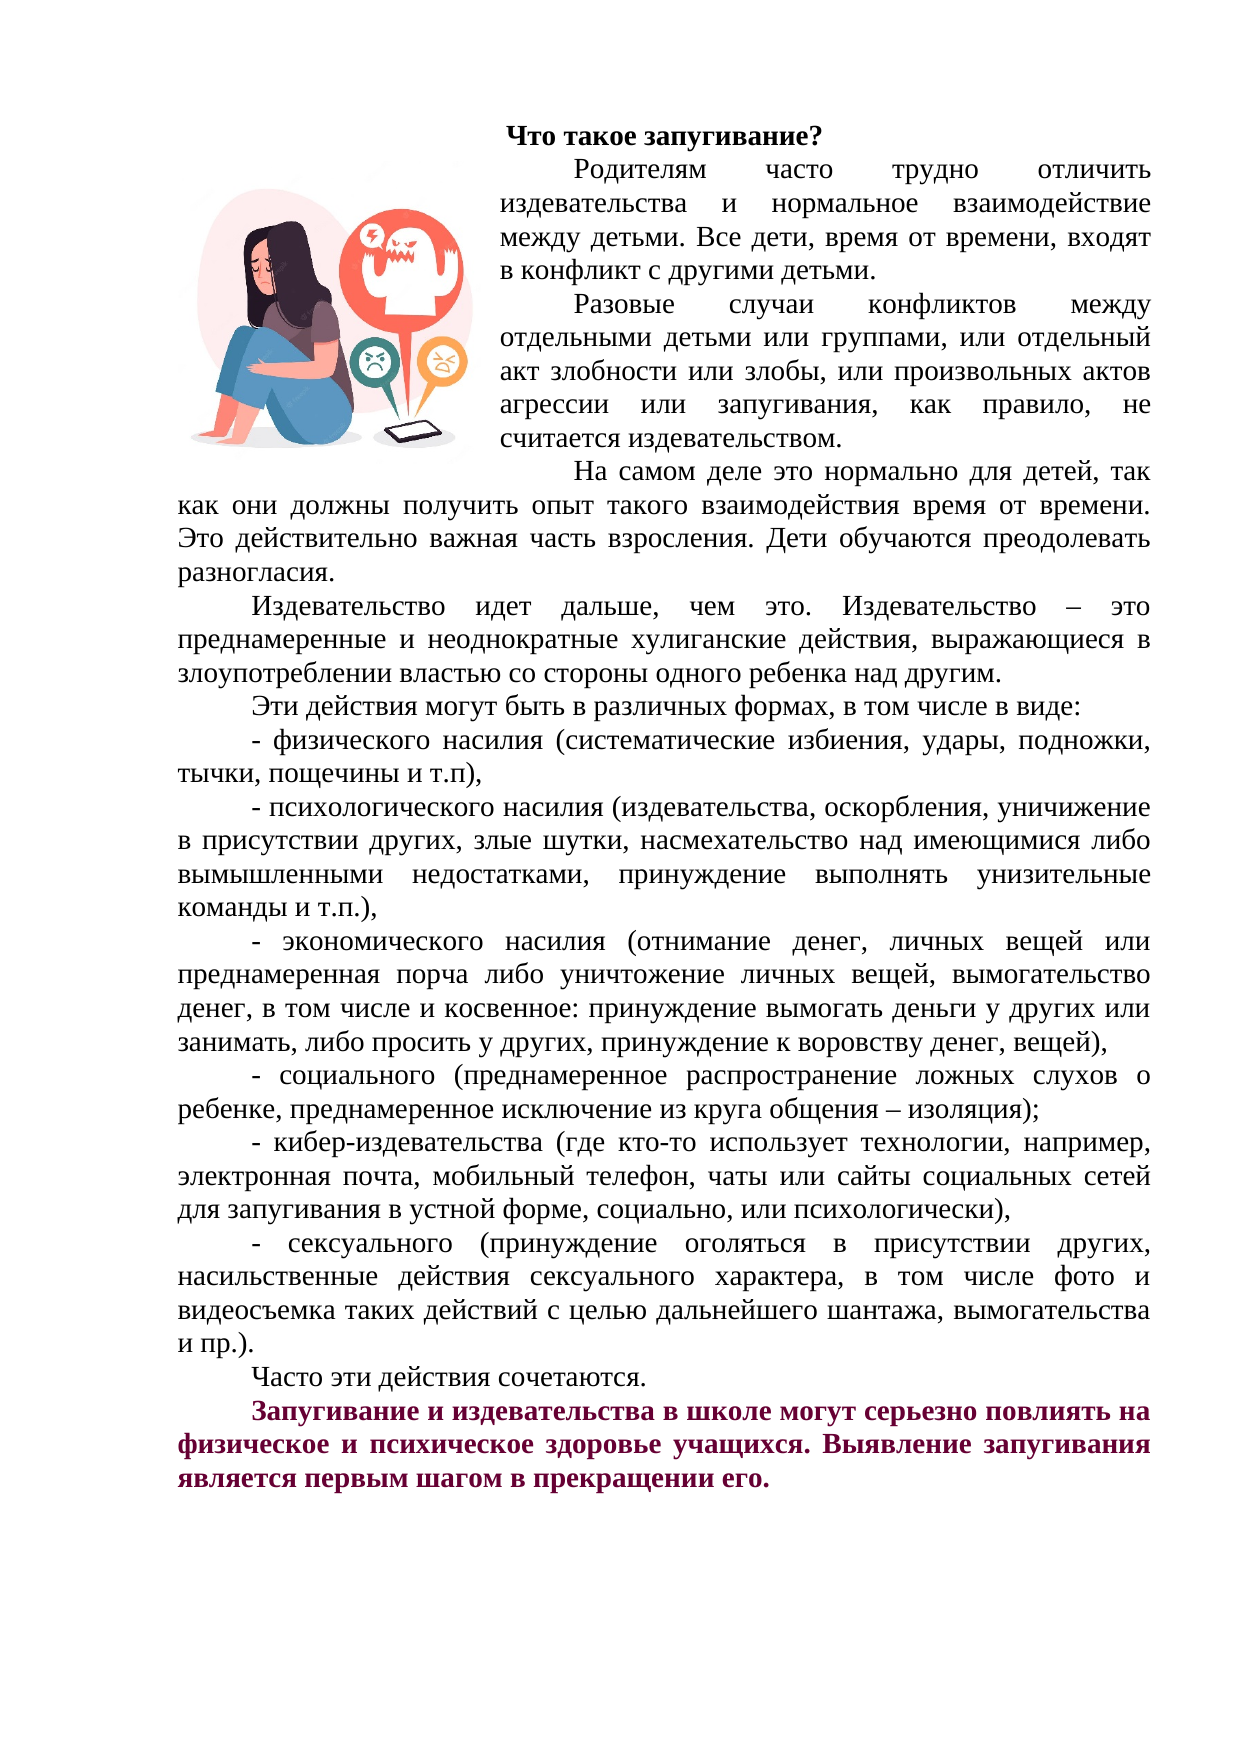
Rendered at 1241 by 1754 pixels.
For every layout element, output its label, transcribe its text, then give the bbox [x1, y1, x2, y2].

text Разовые случаи конфликтов между отдельными детьми или группами, или отдельный акт злобности или злобы, или произвольных актов агрессии или запугивания, как правило, не считается издевательством. [481, 286, 1152, 453]
text Что такое запугивание? [177, 118, 1152, 152]
text Издевательство идет дальше, чем это. Издевательство – это преднамеренные и неоднократные хулиганские действия, выражающиеся в злоупотреблении властью со стороны одного ребенка над другим. [177, 588, 1152, 688]
text Эти действия могут быть в различных формах, в том числе в виде: [177, 688, 1152, 722]
text - социального (преднамеренное распространение ложных слухов о ребенке, преднамеренное исключение из круга общения – изоляция); [177, 1057, 1152, 1124]
text На самом деле это нормально для детей, так как они должны получить опыт такого взаимодействия время от времени. Это действительно важная часть взросления. Дети обучаются преодолевать разногласия. [177, 453, 1152, 588]
text - физического насилия (систематические избиения, удары, подножки, тычки, пощечины и т.п), [177, 722, 1152, 789]
text - психологического насилия (издевательства, оскорбления, уничижение в присутствии других, злые шутки, насмехательство над имеющимися либо вымышленными недостатками, принуждение выполнять унизительные команды и т.п.), [177, 789, 1152, 923]
text Родителям часто трудно отличить издевательства и нормальное взаимодействие между детьми. Все дети, время от времени, входят в конфликт с другими детьми. [177, 152, 1152, 286]
text Запугивание и издевательства в школе могут серьезно повлиять на физическое и психическое здоровье учащихся. Выявление запугивания является первым шагом в прекращении его. [177, 1393, 1152, 1493]
text - сексуального (принуждение оголяться в присутствии других, насильственные действия сексуального характера, в том числе фото и видеосъемка таких действий с целью дальнейшего шантажа, вымогательства и пр.). [177, 1225, 1152, 1359]
text - экономического насилия (отнимание денег, личных вещей или преднамеренная порча либо уничтожение личных вещей, вымогательство денег, в том числе и косвенное: принуждение вымогать деньги у других или занимать, либо просить у других, принуждение к воровству денег, вещей), [177, 923, 1152, 1057]
text - кибер-издевательства (где кто-то использует технологии, например, электронная почта, мобильный телефон, чаты или сайты социальных сетей для запугивания в устной форме, социально, или психологически), [177, 1124, 1152, 1225]
picture [178, 161, 481, 464]
text Часто эти действия сочетаются. [177, 1359, 1152, 1393]
